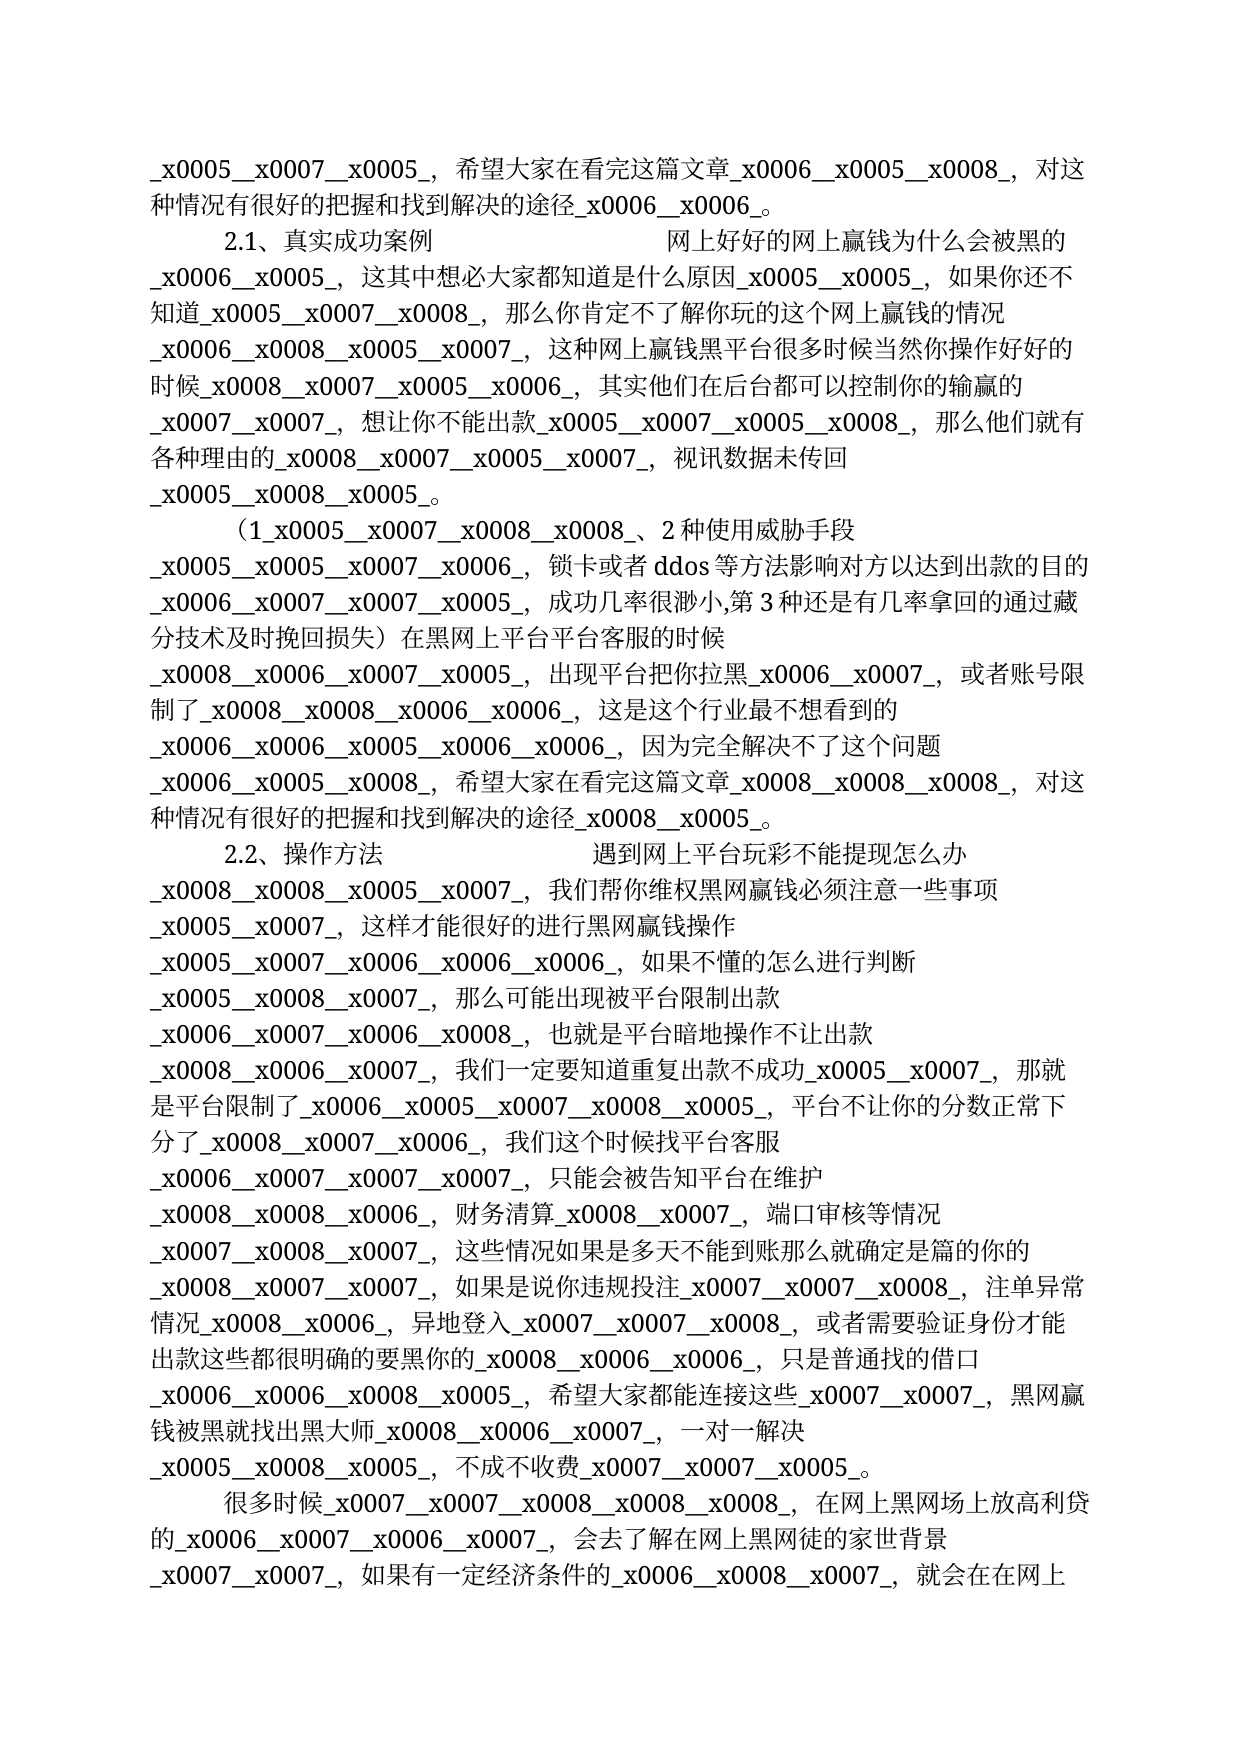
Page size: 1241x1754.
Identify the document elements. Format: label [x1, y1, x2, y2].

text [150, 150, 1090, 1592]
